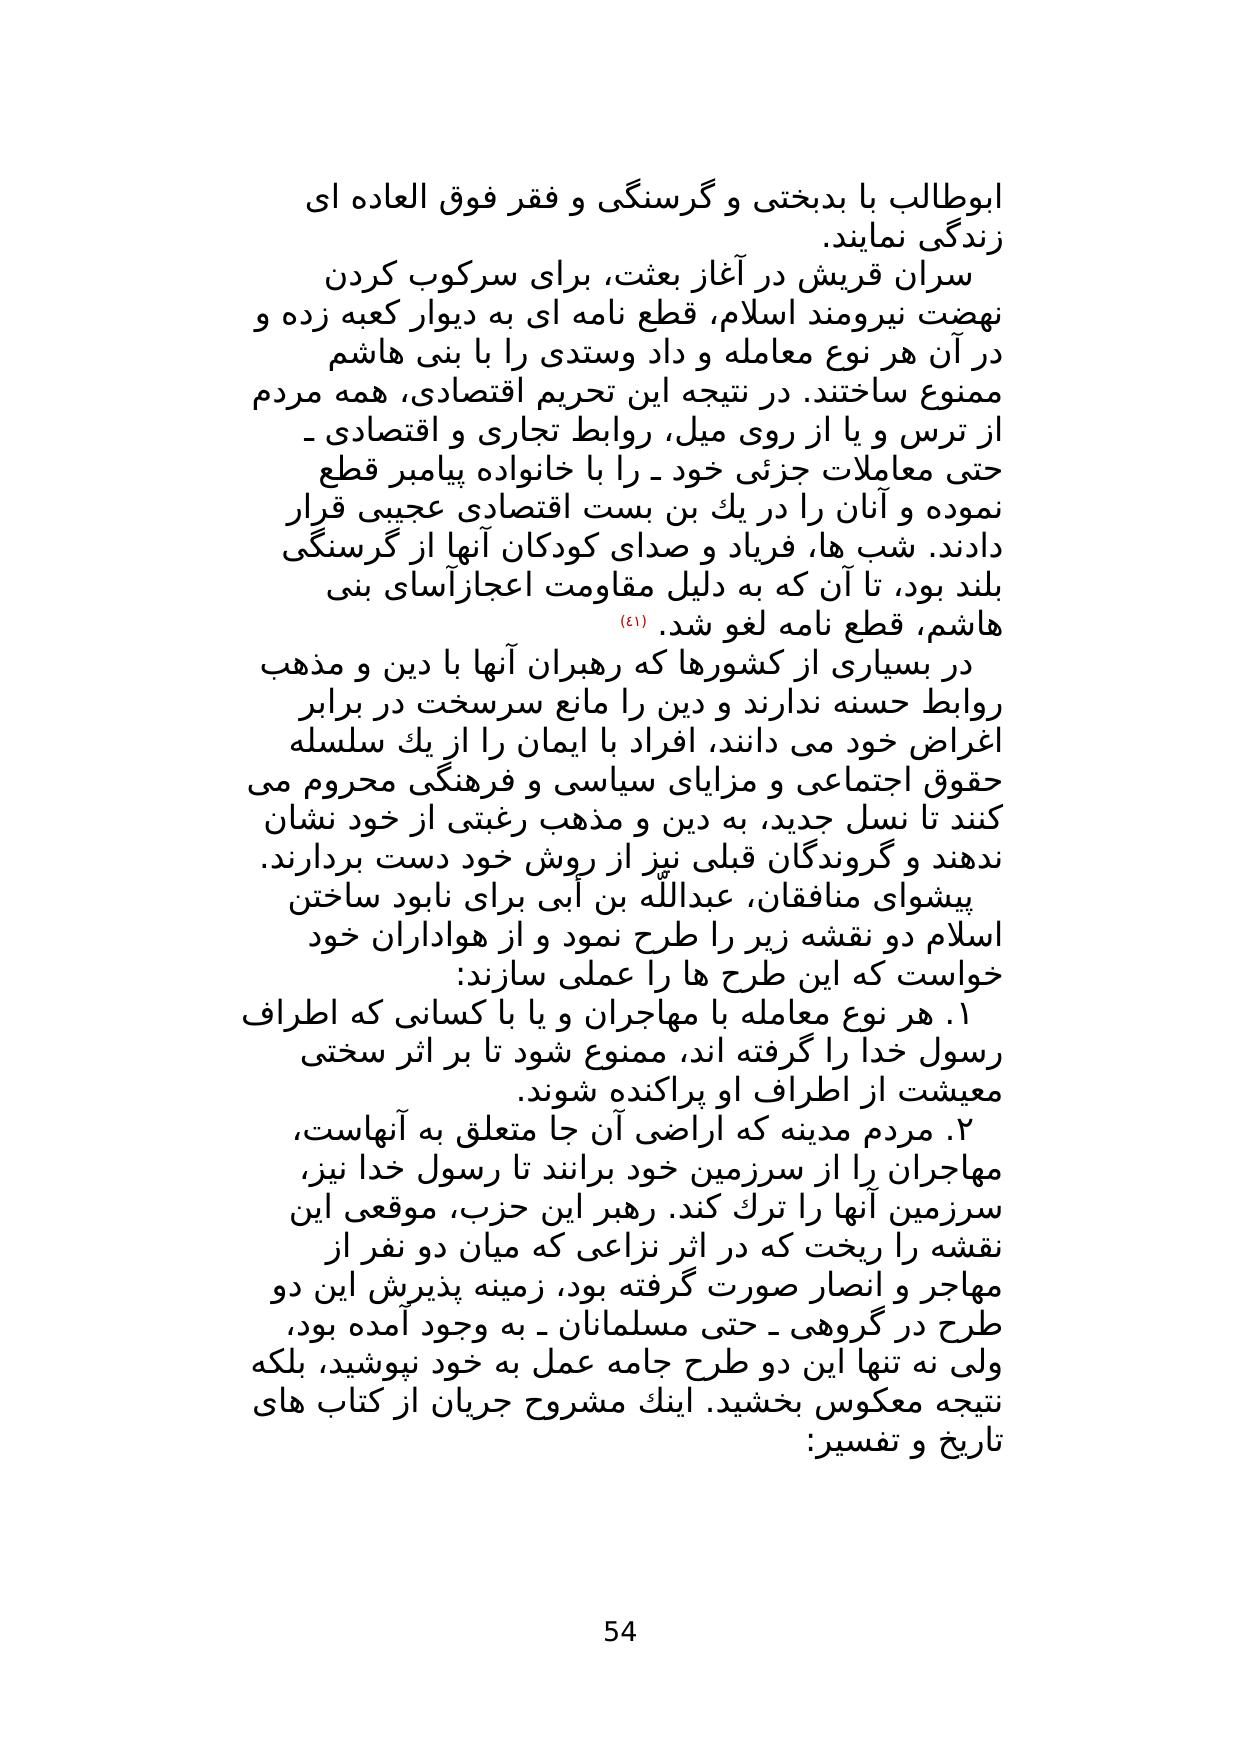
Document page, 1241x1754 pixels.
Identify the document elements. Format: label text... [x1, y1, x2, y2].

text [236, 177, 1004, 255]
text ٢. مردم مدينه كه اراضى آن جا متعلق به آنهاست، مهاجران را از سرزمين خود برانند تا رسول خدا نيز، سرزمين آنها را ترك كند. رهبر اين حزب، موقعى اين نقشه را ريخت كه در اثر نزاعى كه ميان دو نفر از مهاجر و انصار صورت گرفته بود، زمينه پذيرش اين دو طرح در گروهى ـ حتى مسلمانان ـ به وجود آمده بود، ولى نه تنها اين دو طرح جامه عمل به خود نپوشيد، بلكه نتيجه معكوس بخشيد. اينك مشروح جريان از كتاب هاى تاريخ و تفسير: [236, 1110, 1004, 1459]
text پيشواى منافقان، عبداللّه بن أبى براى نابود ساختن اسلام دو نقشه زير را طرح نمود و از هواداران خود خواست كه اين طرح ها را عملى سازند: [236, 877, 1004, 993]
text ١. هر نوع معامله با مهاجران و يا با كسانى كه اطراف رسول خدا را گرفته اند، ممنوع شود تا بر اثر سختى معيشت از اطراف او پراكنده شوند. [236, 993, 1004, 1110]
text در بسيارى از كشورها كه رهبران آنها با دين و مذهب روابط حسنه ندارند و دين را مانع سرسخت در برابر اغراض خود مى دانند، افراد با ايمان را از يك سلسله حقوق اجتماعى و مزاياى سياسى و فرهنگى محروم مى كنند تا نسل جديد، به دين و مذهب رغبتى از خود نشان ندهند و گروندگان قبلى نيز از روش خود دست بردارند. [236, 643, 1004, 877]
text سران قريش در آغاز بعثت، براى سركوب كردن نهضت نيرومند اسلام، قطع نامه اى به ديوار كعبه زده و در آن هر نوع معامله و داد وستدى را با بنى هاشم ممنوع ساختند. در نتيجه اين تحريم اقتصادى، همه مردم از ترس و يا از روى ميل، روابط تجارى و اقتصادى ـ حتى معاملات جزئى خود ـ را با خانواده پيامبر قطع نموده و آنان را در يك بن بست اقتصادى عجيبى قرار دادند. شب ها، فرياد و صداى كودكان آنها از گرسنگى بلند بود، تا آن كه به دليل مقاومت اعجازآساى بنى هاشم، قطع نامه لغو شد. (٤١) [236, 255, 1004, 643]
